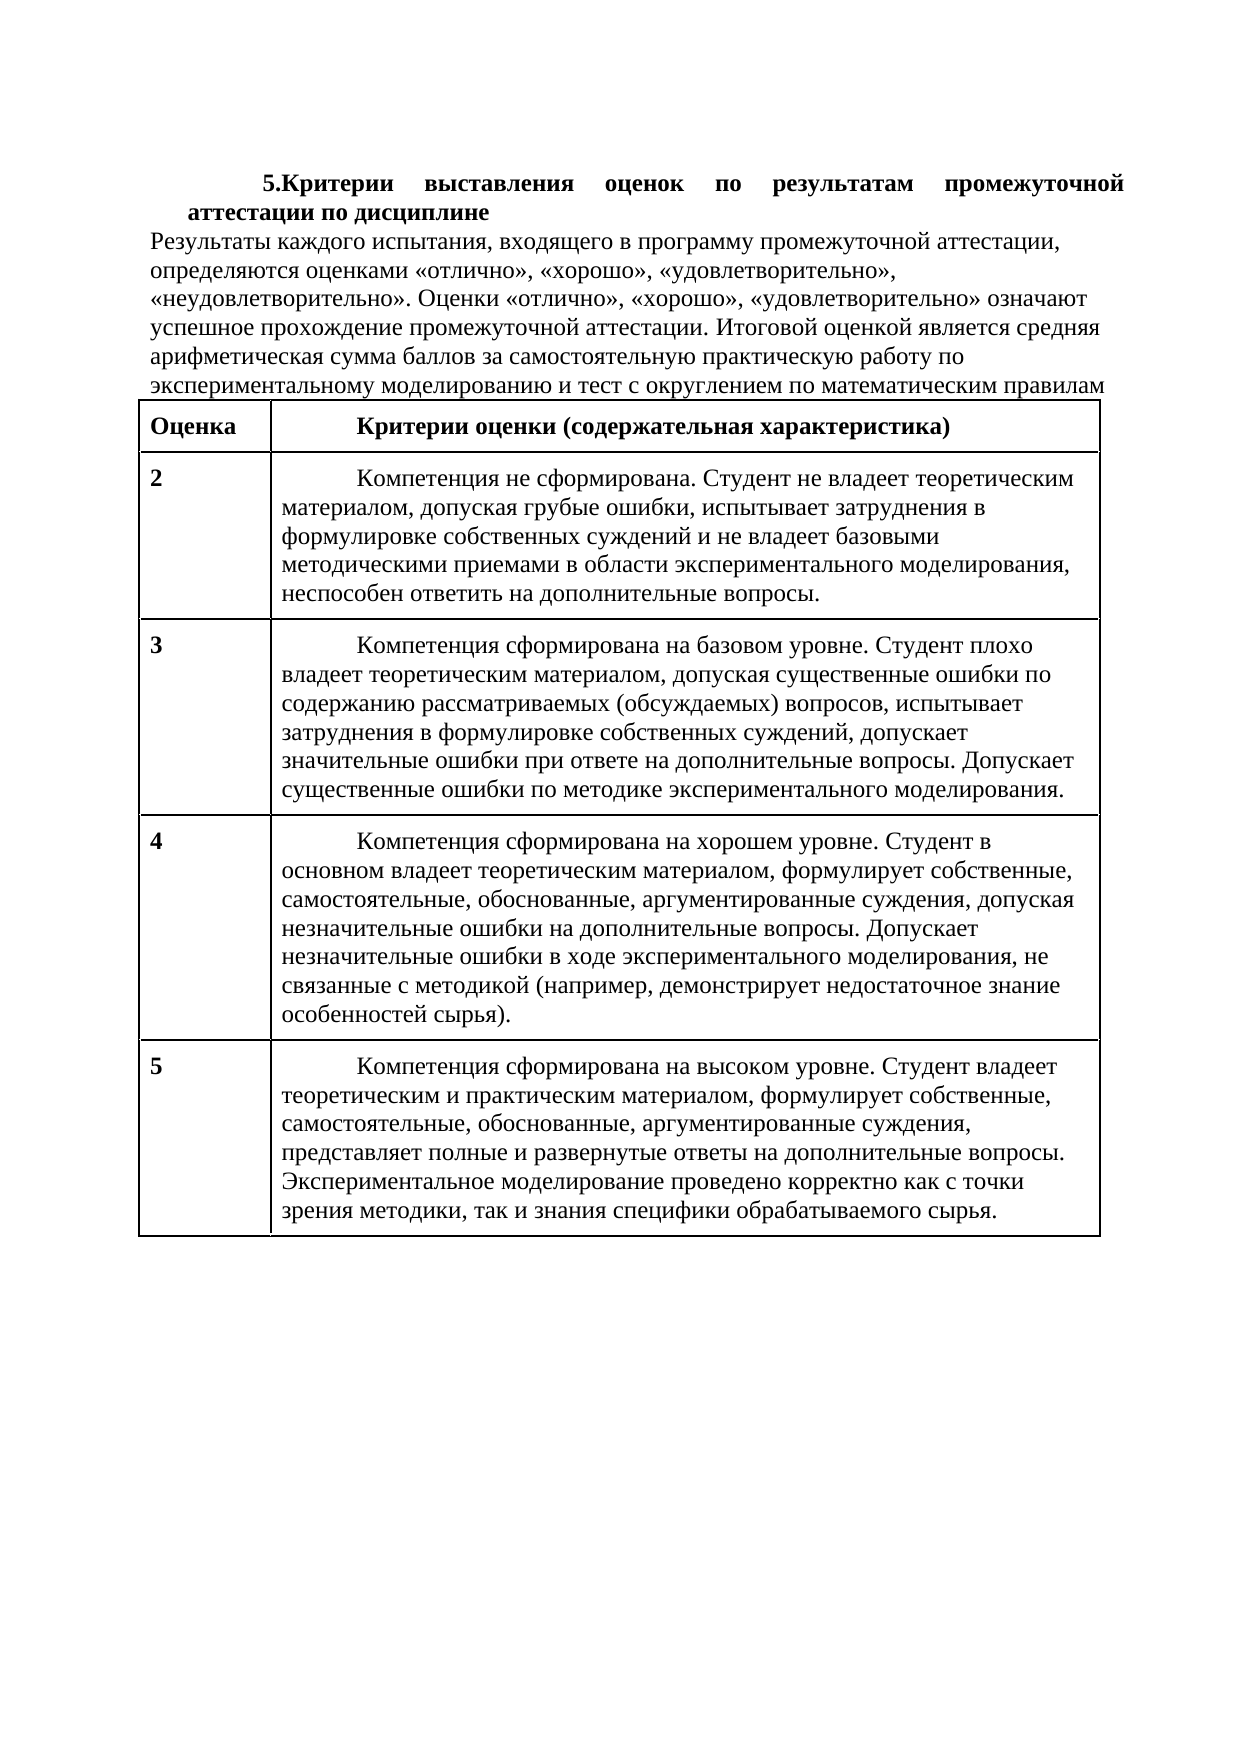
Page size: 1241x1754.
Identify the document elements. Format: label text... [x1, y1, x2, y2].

table_header Критерии оценки (содержательная характеристика) [272, 401, 1099, 451]
table_cell 4 [140, 816, 270, 1038]
table_cell Компетенция сформирована на базовом уровне. Студент плохо владеет теоретическим материалом, допуская существенные ошибки по содержанию рассматриваемых (обсуждаемых) вопросов, испытывает затруднения в формулировке собственных суждений, допускает значительные ошибки при ответе на дополнительные вопросы. Допускает существенные ошибки по методике экспериментального моделирования. [272, 618, 1099, 814]
table_cell Компетенция сформирована на высоком уровне. Студент владеет теоретическим и практическим материалом, формулирует собственные, самостоятельные, обоснованные, аргументированные суждения, представляет полные и развернутые ответы на дополнительные вопросы. Экспериментальное моделирование проведено корректно как с точки зрения методики, так и знания специфики обрабатываемого сырья. [270, 1039, 1099, 1234]
table_header Оценка [140, 401, 270, 451]
table_cell Компетенция не сформирована. Студент не владеет теоретическим материалом, допуская грубые ошибки, испытывает затруднения в формулировке собственных суждений и не владеет базовыми методическими приемами в области экспериментального моделирования, неспособен ответить на дополнительные вопросы. [272, 451, 1099, 618]
table_cell 5 [140, 1041, 270, 1234]
text Результаты каждого испытания, входящего в программу промежуточной аттестации, определяются оценками «отлично», «хорошо», «удовлетворительно», «неудовлетворительно». Оценки «отлично», «хорошо», «удовлетворительно» означают успешное прохождение промежуточной аттестации. Итоговой оценкой является средняя арифметическая сумма баллов за самостоятельную практическую работу по экспериментальному моделированию и тест с округлением по математическим правилам [150, 226, 1125, 398]
table_cell 2 [140, 453, 270, 618]
text 5.Критерии выставления оценок по результатам промежуточной аттестации по дисциплине [187, 168, 1125, 226]
table_cell 3 [140, 620, 270, 814]
table_cell Компетенция сформирована на хорошем уровне. Студент в основном владеет теоретическим материалом, формулирует собственные, самостоятельные, обоснованные, аргументированные суждения, допуская незначительные ошибки на дополнительные вопросы. Допускает незначительные ошибки в ходе экспериментального моделирования, не связанные с методикой (например, демонстрирует недостаточное знание особенностей сырья). [272, 814, 1100, 1038]
